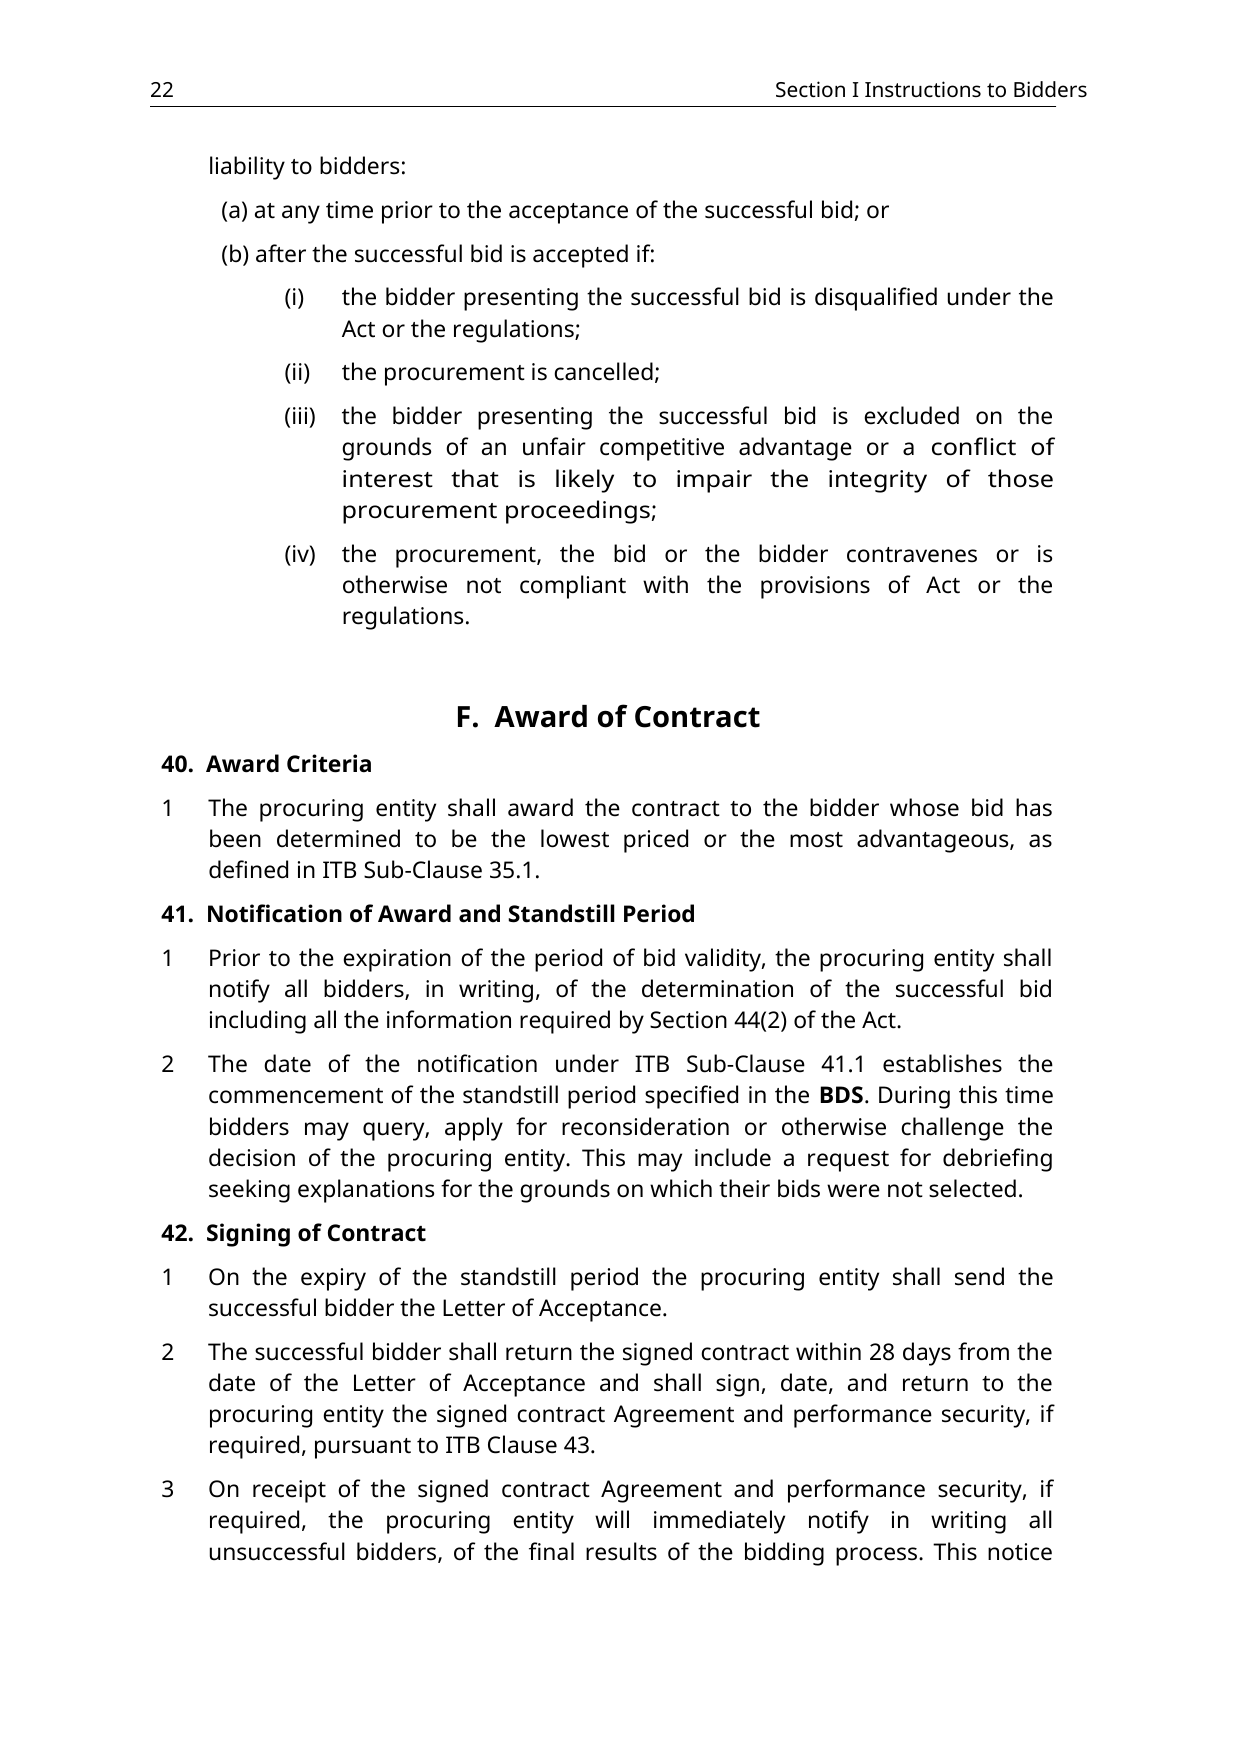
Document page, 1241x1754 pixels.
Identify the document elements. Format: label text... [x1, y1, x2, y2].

table_cell F. Award of Contract [150, 644, 1066, 748]
table_cell 40. Award Criteria The procuring entity shall award the contract to the bidder whose bid has been determined to be the lowest priced or the most advantageous, as defined in ITB Sub-Clause 35.1. [150, 748, 1066, 898]
table_cell 41. Notification of Award and Standstill Period Prior to the expiration of the period of bid validity, the procuring entity shall notify all bidders, in writing, of the determination of the successful bid including all the information required by Section 44(2) of the Act. The date of the notification under ITB Sub-Clause 41.1 establishes the commencement of the standstill period specified in the BDS. During this time bidders may query, apply for reconsideration or otherwise challenge the decision of the procuring entity. This may include a request for debriefing seeking explanations for the grounds on which their bids were not selected. [150, 898, 1066, 1217]
